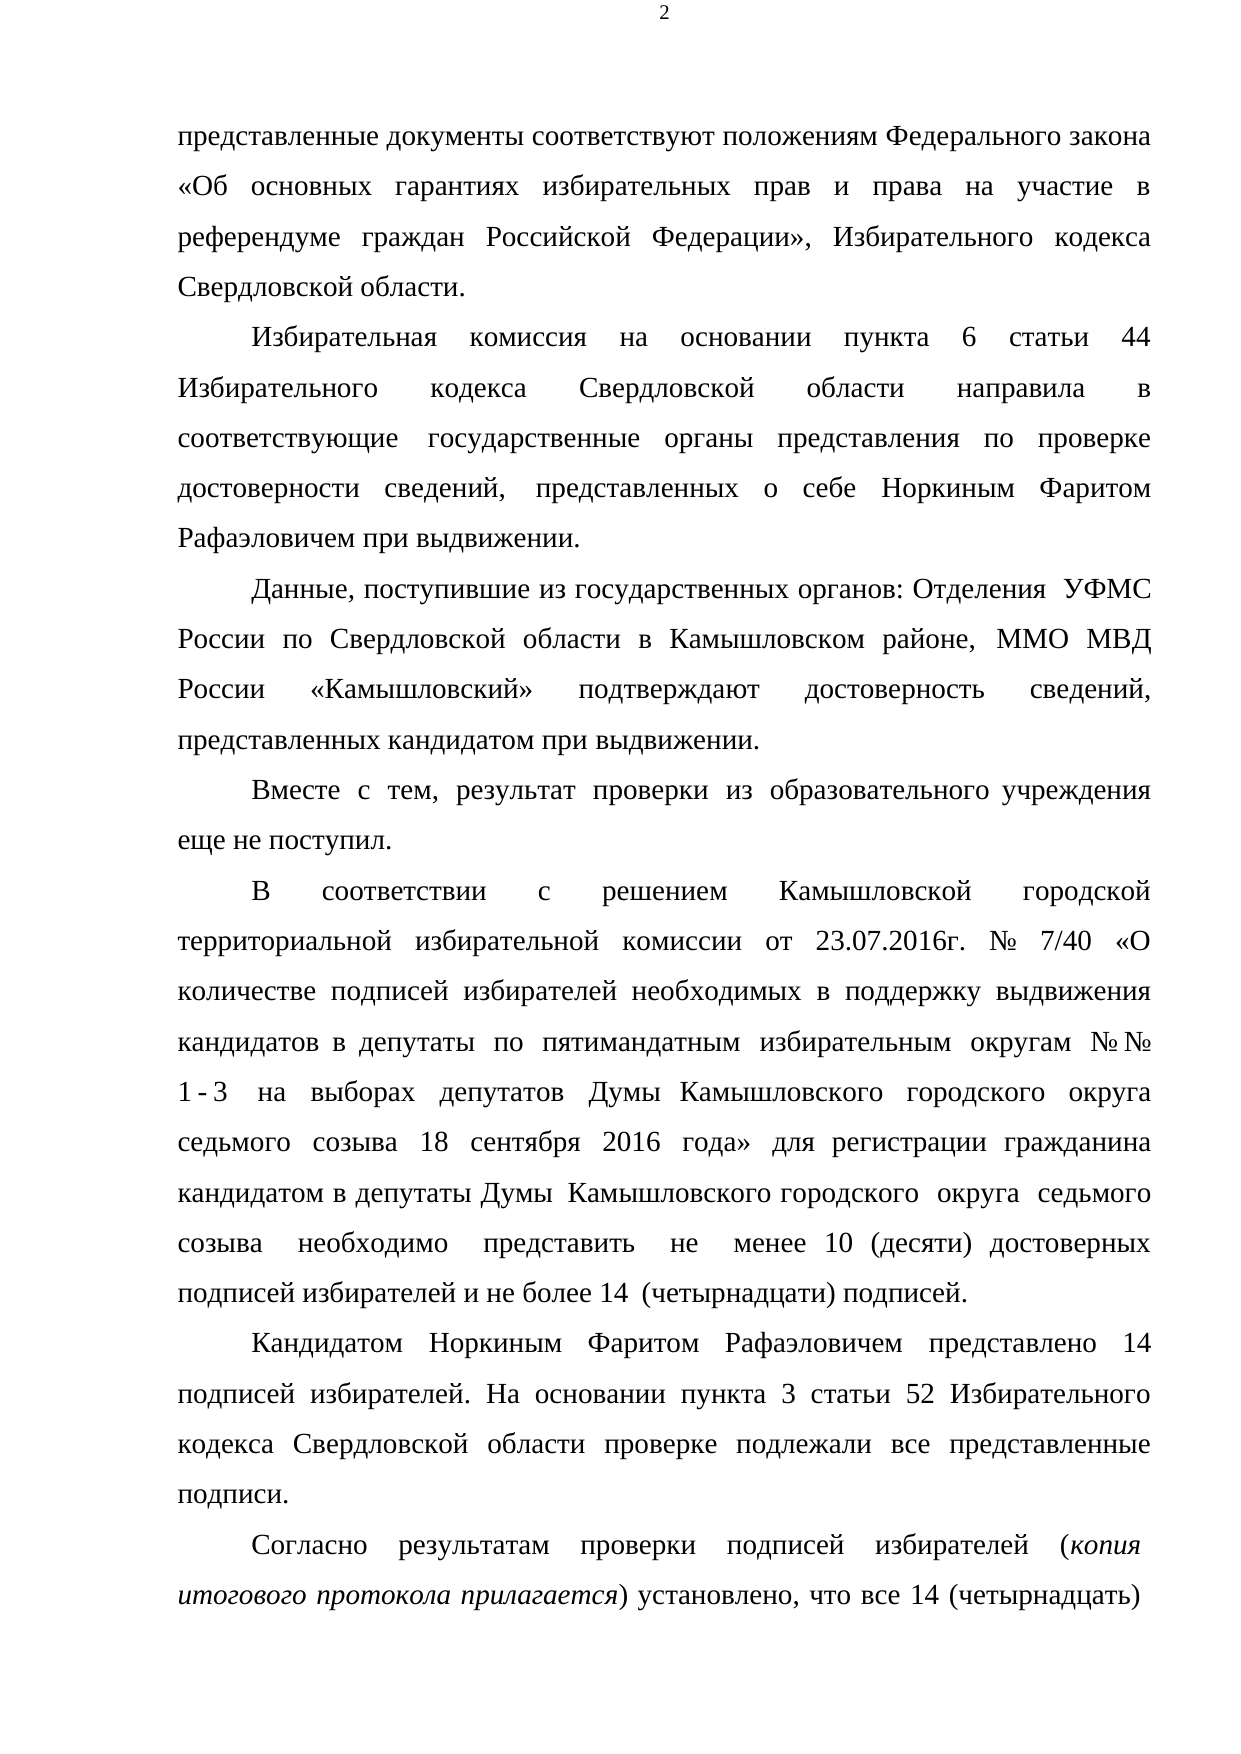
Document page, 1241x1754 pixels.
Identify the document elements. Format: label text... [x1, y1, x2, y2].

text Данные, поступившие из государственных органов: Отделения УФМС России по Свердловской области в Камышловском районе, ММО МВД России «Камышловский» подтверждают достоверность сведений, представленных кандидатом при выдвижении. [177, 571, 1152, 755]
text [177, 1527, 1141, 1611]
text Кандидатом Норкиным Фаритом Рафаэловичем представлено 14 подписей избирателей. На основании пункта 3 статьи 52 Избирательного кодекса Свердловской области проверке подлежали все представленные подписи. [177, 1326, 1152, 1510]
text Вместе с тем, результат проверки из образовательного учреждения еще не поступил. [177, 772, 1152, 856]
text Избирательная комиссия на основании пункта 6 статьи 44 Избирательного кодекса Свердловской области направила в соответствующие государственные органы представления по проверке достоверности сведений, представленных о себе Норкиным Фаритом Рафаэловичем при выдвижении. [177, 319, 1152, 554]
text В соответствии с решением Камышловской городской территориальной избирательной комиссии от 23.07.2016г. № 7/40 «О количестве подписей избирателей необходимых в поддержку выдвижения кандидатов в депутаты по пятимандатным избирательным округам №№ 1-3 на выборах депутатов Думы Камышловского городского округа седьмого созыва 18 сентября 2016 года» для регистрации гражданина кандидатом в депутаты Думы Камышловского городского округа седьмого созыва необходимо представить не менее 10 (десяти) достоверных подписей избирателей и не более 14 (четырнадцати) подписей. [177, 873, 1152, 1309]
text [177, 118, 1152, 303]
